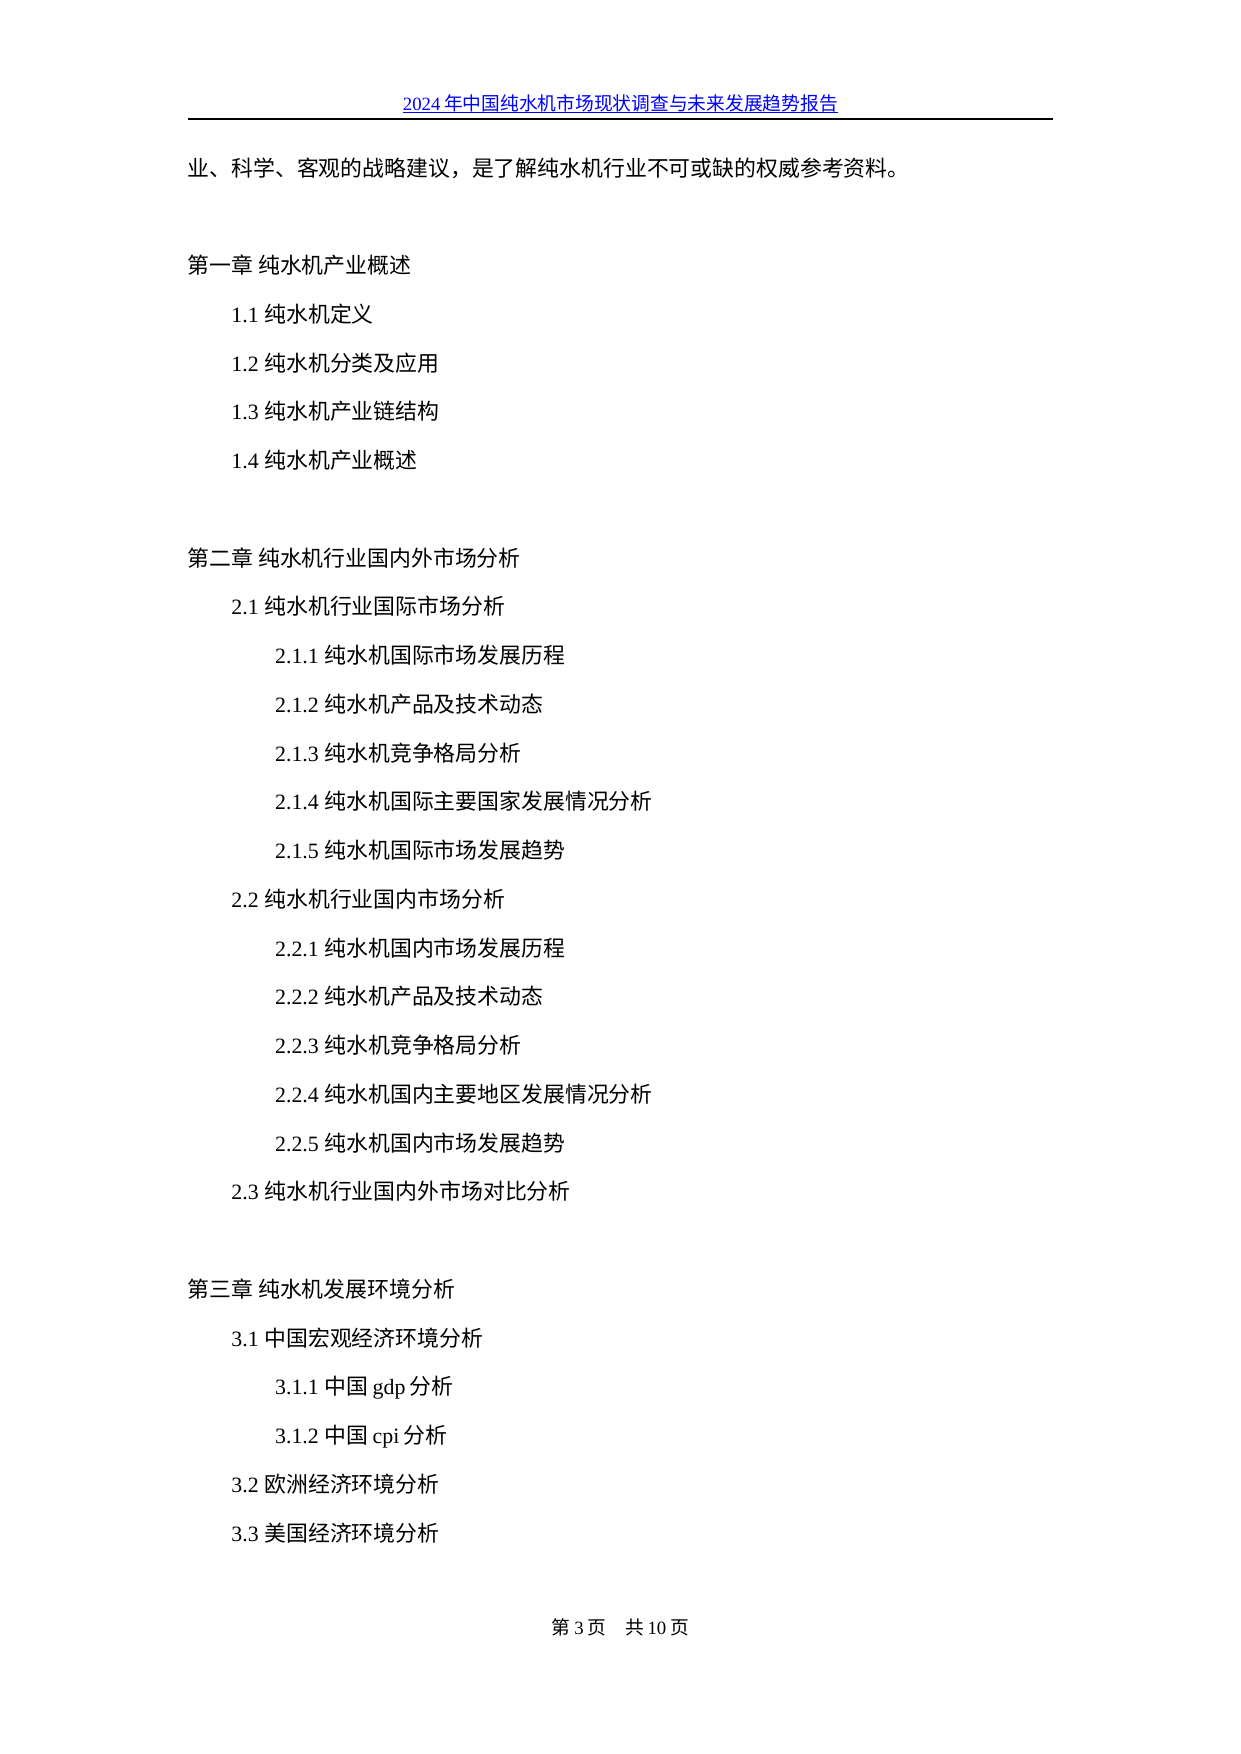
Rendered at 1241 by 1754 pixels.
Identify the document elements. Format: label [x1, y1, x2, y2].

text [187, 150, 1053, 1548]
